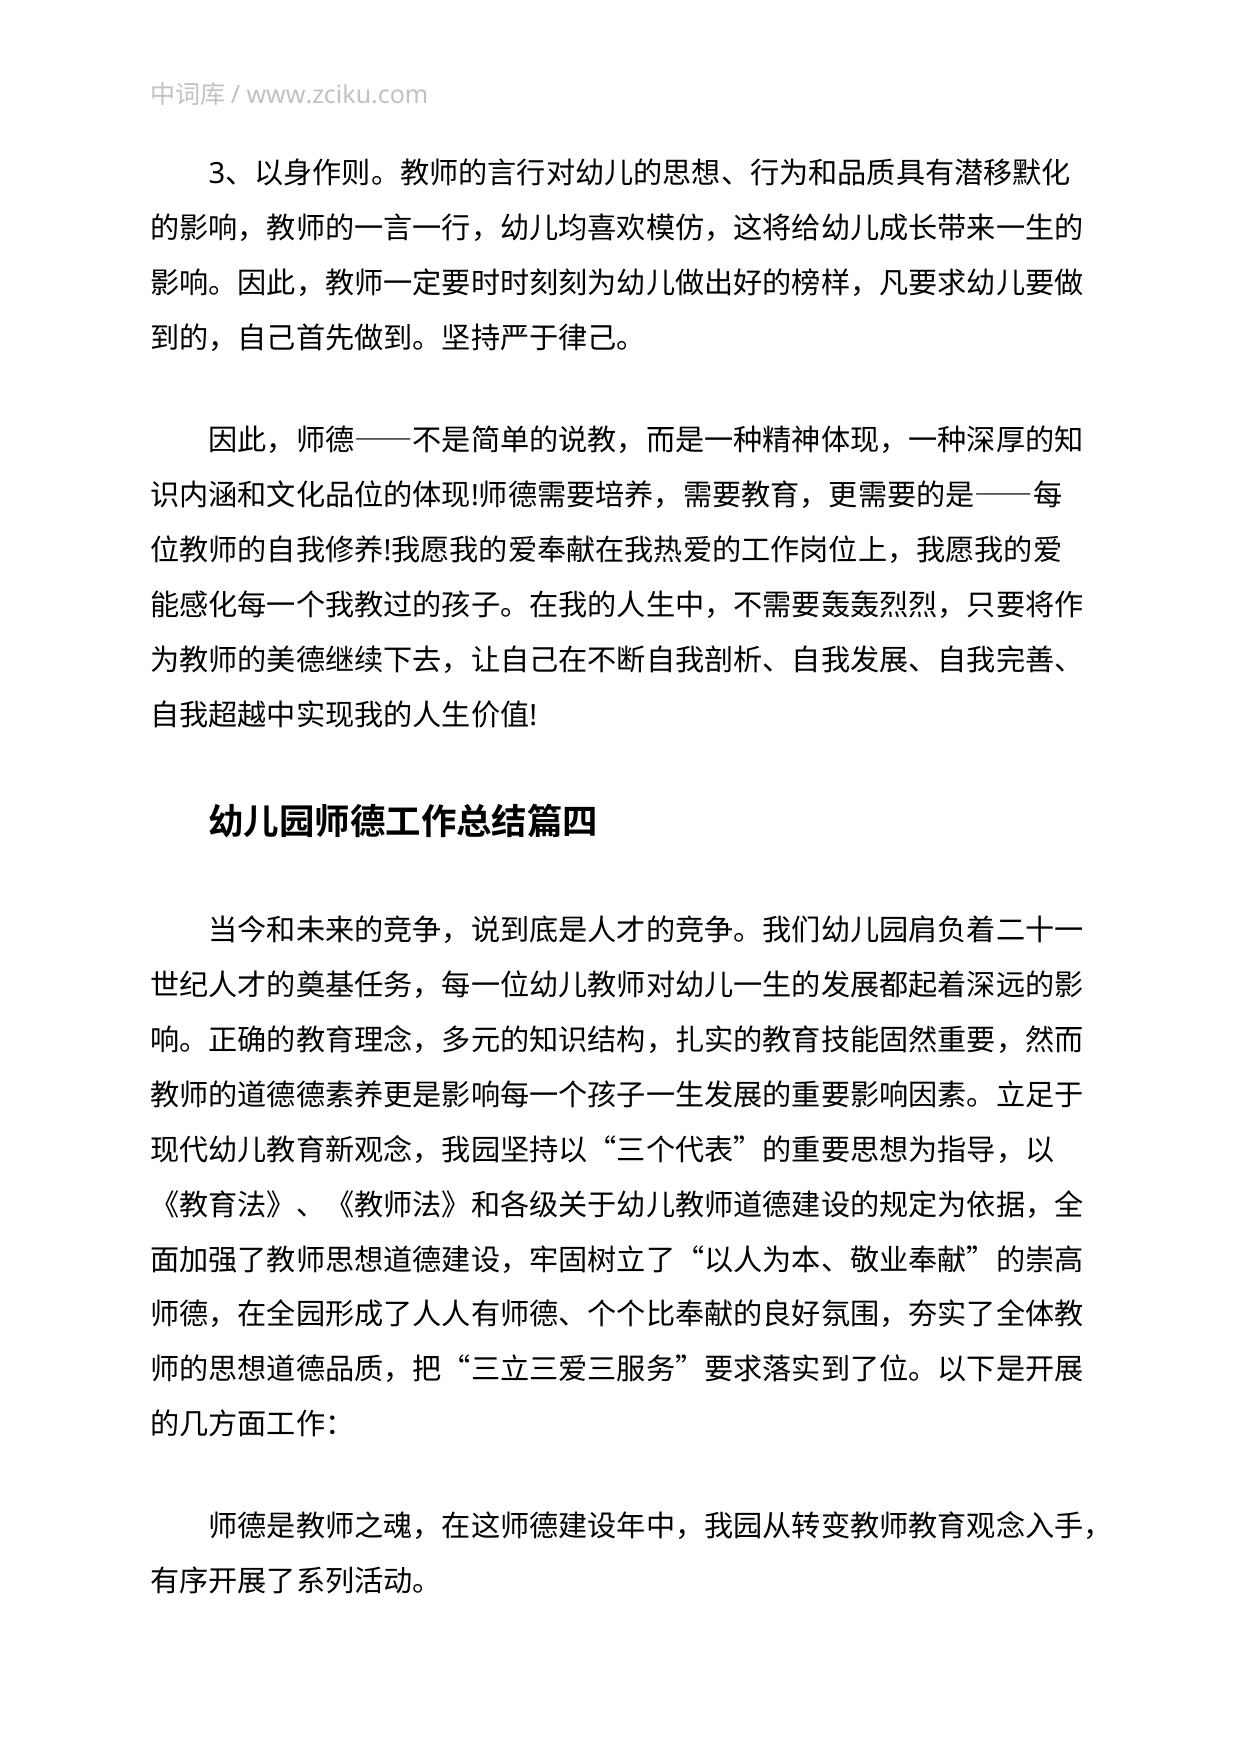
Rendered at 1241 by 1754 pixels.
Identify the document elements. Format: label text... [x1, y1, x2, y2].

text 师德是教师之魂，在这师德建设年中，我园从转变教师教育观念入手，有序开展了系列活动。 [150, 1502, 1090, 1600]
text 因此，师德——不是简单的说教，而是一种精神体现，一种深厚的知识内涵和文化品位的体现!师德需要培养，需要教育，更需要的是——每位教师的自我修养!我愿我的爱奉献在我热爱的工作岗位上，我愿我的爱能感化每一个我教过的孩子。在我的人生中，不需要轰轰烈烈，只要将作为教师的美德继续下去，让自己在不断自我剖析、自我发展、自我完善、自我超越中实现我的人生价值! [150, 417, 1090, 734]
text 当今和未来的竞争，说到底是人才的竞争。我们幼儿园肩负着二十一世纪人才的奠基任务，每一位幼儿教师对幼儿一生的发展都起着深远的影响。正确的教育理念，多元的知识结构，扎实的教育技能固然重要，然而教师的道德德素养更是影响每一个孩子一生发展的重要影响因素。立足于现代幼儿教育新观念，我园坚持以“三个代表”的重要思想为指导，以《教育法》、《教师法》和各级关于幼儿教师道德建设的规定为依据，全面加强了教师思想道德建设，牢固树立了“以人为本、敬业奉献”的崇高师德，在全园形成了人人有师德、个个比奉献的良好氛围，夯实了全体教师的思想道德品质，把“三立三爱三服务”要求落实到了位。以下是开展的几方面工作： [150, 907, 1090, 1443]
text 3、以身作则。教师的言行对幼儿的思想、行为和品质具有潜移默化的影响，教师的一言一行，幼儿均喜欢模仿，这将给幼儿成长带来一生的影响。因此，教师一定要时时刻刻为幼儿做出好的榜样，凡要求幼儿要做到的，自己首先做到。坚持严于律己。 [150, 150, 1090, 357]
text 幼儿园师德工作总结篇四 [150, 793, 1090, 844]
